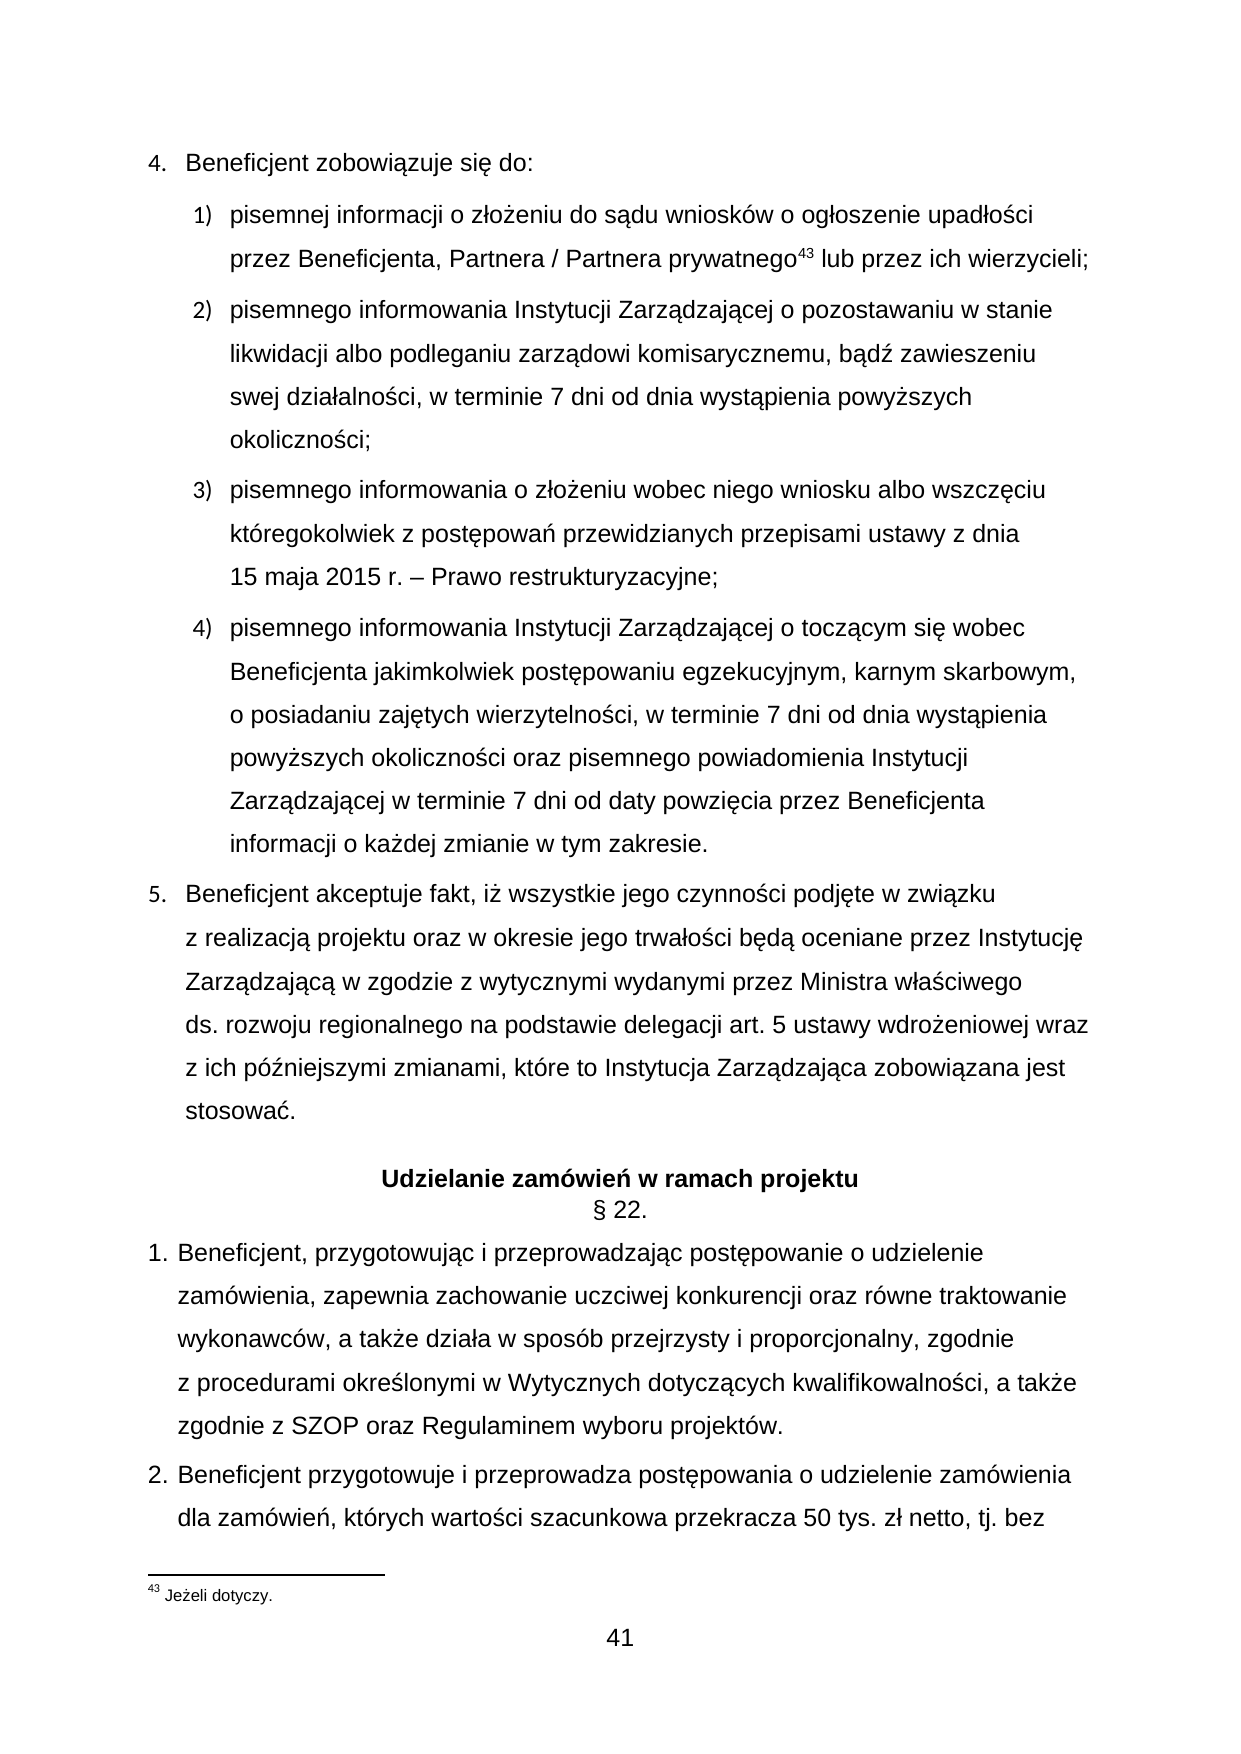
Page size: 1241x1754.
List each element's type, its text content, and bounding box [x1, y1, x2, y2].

list Beneficjent, przygotowując i przeprowadzając postępowanie o udzielenie zamówienia, zapewnia zachowanie uczciwej konkurencji oraz równe traktowanie wykonawców, a także działa w sposób przejrzysty i proporcjonalny, zgodnie z procedurami określonymi w Wytycznych dotyczących kwalifikowalności, a także zgodnie z SZOP oraz Regulaminem wyboru projektów. [148, 1238, 1093, 1439]
subtitle Udzielanie zamówień w ramach projektu [148, 1164, 1093, 1193]
list Beneficjent zobowiązuje się do: [148, 148, 1093, 178]
text § 22. [148, 1195, 1093, 1224]
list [148, 1460, 1093, 1532]
list pisemnej informacji o złożeniu do sądu wniosków o ogłoszenie upadłości przez Beneficjenta, Partnera / Partnera prywatnego lub przez ich wierzycieli; [192, 199, 1093, 273]
list pisemnego informowania Instytucji Zarządzającej o toczącym się wobec Beneficjenta jakimkolwiek postępowaniu egzekucyjnym, karnym skarbowym, o posiadaniu zajętych wierzytelności, w terminie 7 dni od dnia wystąpienia powyższych okoliczności oraz pisemnego powiadomienia Instytucji Zarządzającej w terminie 7 dni od daty powzięcia przez Beneficjenta informacji o każdej zmianie w tym zakresie. [192, 612, 1093, 858]
list Beneficjent akceptuje fakt, iż wszystkie jego czynności podjęte w związku z realizacją projektu oraz w okresie jego trwałości będą oceniane przez Instytucję Zarządzającą w zgodzie z wytycznymi wydanymi przez Ministra właściwego ds. rozwoju regionalnego na podstawie delegacji art. 5 ustawy wdrożeniowej wraz z ich późniejszymi zmianami, które to Instytucja Zarządzająca zobowiązana jest stosować. [148, 878, 1093, 1125]
list pisemnego informowania Instytucji Zarządzającej o pozostawaniu w stanie likwidacji albo podleganiu zarządowi komisarycznemu, bądź zawieszeniu swej działalności, w terminie 7 dni od dnia wystąpienia powyższych okoliczności; [192, 294, 1093, 454]
list pisemnego informowania o złożeniu wobec niego wniosku albo wszczęciu któregokolwiek z postępowań przewidzianych przepisami ustawy z dnia 15 maja 2015 r. – Prawo restrukturyzacyjne; [192, 474, 1093, 591]
